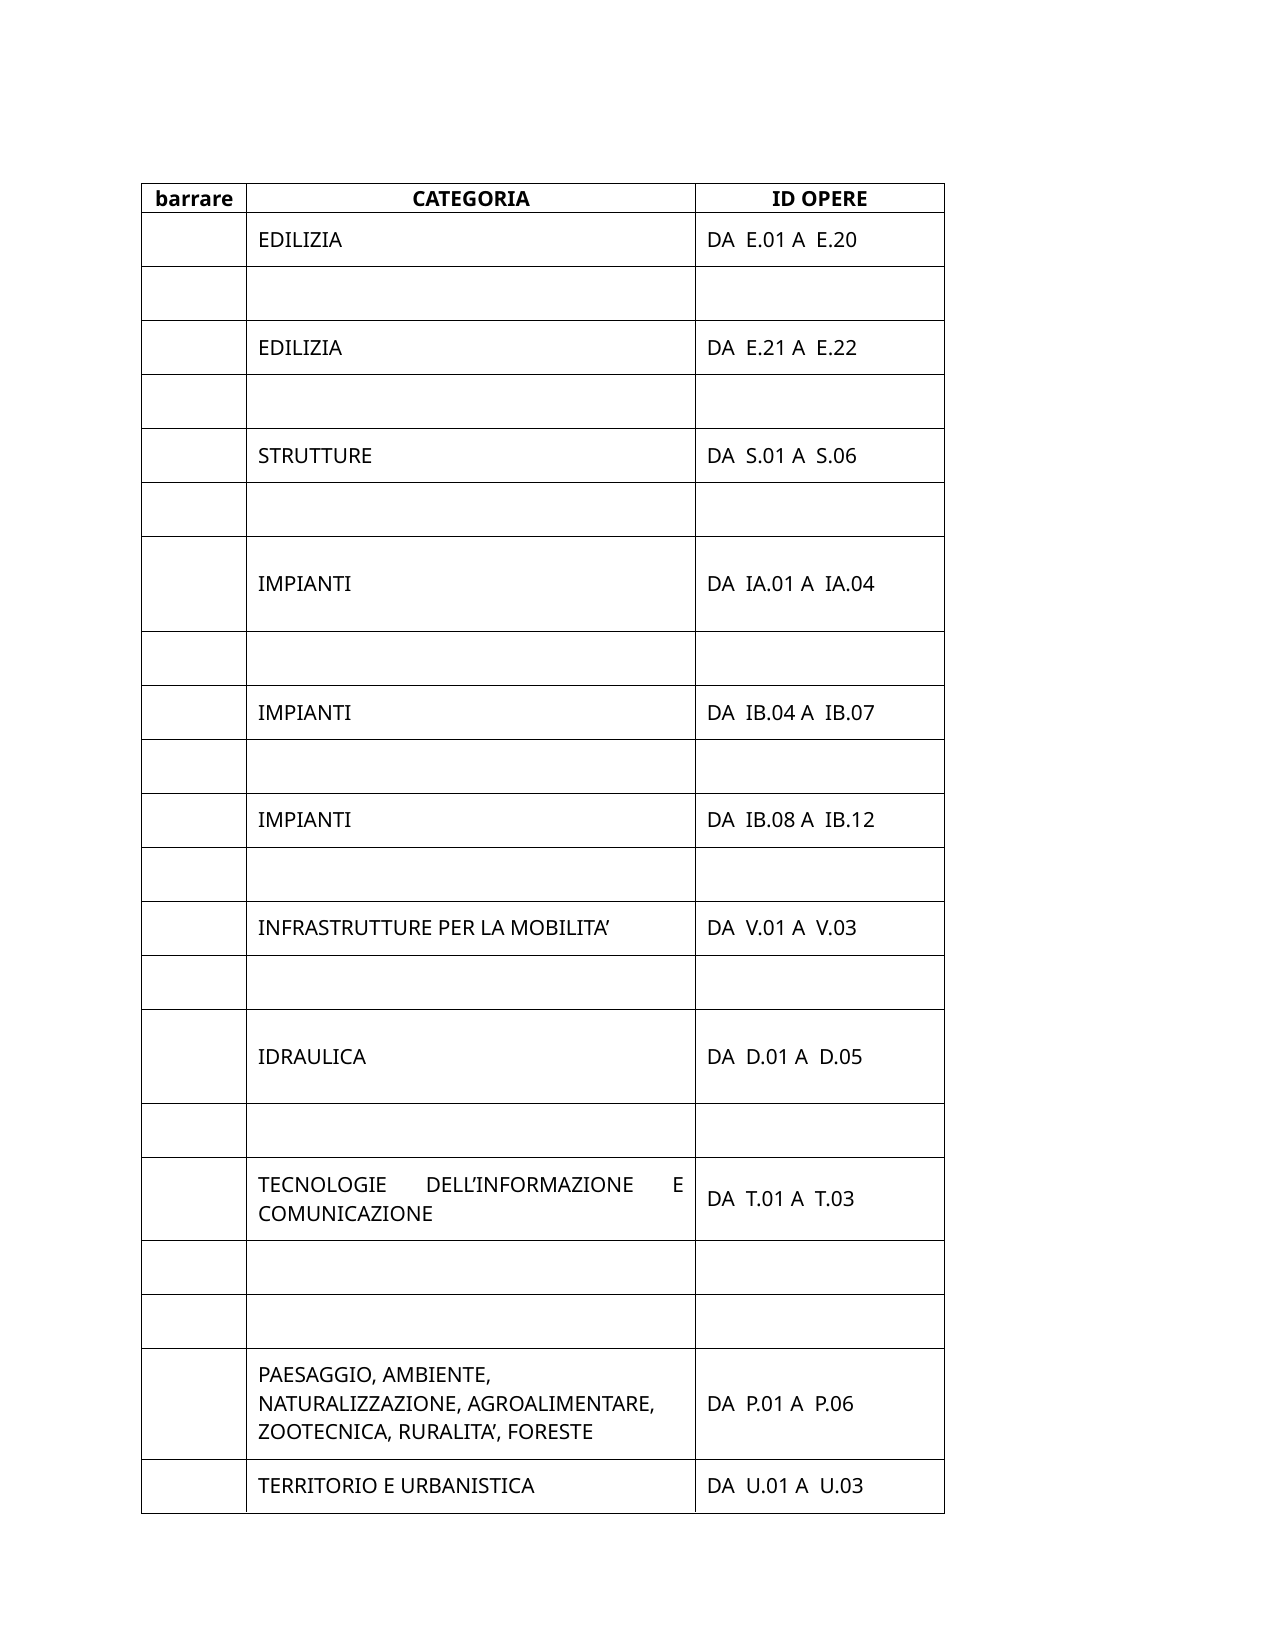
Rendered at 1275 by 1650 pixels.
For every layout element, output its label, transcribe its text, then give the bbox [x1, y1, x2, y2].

table_cell DA U.01 A U.03 [696, 1460, 944, 1512]
table_header ID OPERE [696, 184, 944, 212]
table_cell DA P.01 A P.06 [696, 1349, 944, 1458]
table_cell IMPIANTI [247, 537, 695, 631]
table_cell [142, 429, 246, 482]
table_cell [142, 483, 246, 536]
table_cell [696, 1104, 944, 1157]
table_cell [142, 537, 246, 631]
table_cell DA IB.04 A IB.07 [696, 686, 944, 739]
table_cell [696, 1295, 944, 1348]
table_cell [142, 1295, 246, 1348]
table_cell PAESAGGIO, AMBIENTE, NATURALIZZAZIONE, AGROALIMENTARE, ZOOTECNICA, RURALITA’, FORESTE [247, 1349, 695, 1458]
table_cell [142, 848, 246, 901]
table_cell TERRITORIO E URBANISTICA [247, 1460, 695, 1512]
table_cell DA D.01 A D.05 [696, 1010, 944, 1103]
table_cell [142, 267, 246, 320]
table_cell [247, 1295, 695, 1348]
table_cell [142, 740, 246, 793]
table_cell [142, 1010, 246, 1103]
table_cell [142, 1104, 246, 1157]
table_cell [247, 740, 695, 793]
table_cell DA E.21 A E.22 [696, 321, 944, 374]
table_cell INFRASTRUTTURE PER LA MOBILITA’ [247, 902, 695, 954]
table_cell [142, 1349, 246, 1458]
table_cell DA V.01 A V.03 [696, 902, 944, 954]
table_cell [142, 1158, 246, 1240]
table_cell [247, 1241, 695, 1294]
table_header CATEGORIA [247, 184, 695, 212]
table_cell [142, 321, 246, 374]
table_cell [142, 794, 246, 847]
table_cell DA E.01 A E.20 [696, 213, 944, 266]
table_cell [696, 1241, 944, 1294]
table_cell [142, 902, 246, 954]
table_cell [247, 267, 695, 320]
table_cell [696, 956, 944, 1008]
table_cell IMPIANTI [247, 794, 695, 847]
table_cell DA S.01 A S.06 [696, 429, 944, 482]
table_cell [696, 267, 944, 320]
table_cell [696, 632, 944, 685]
table_cell [142, 213, 246, 266]
table_cell [696, 375, 944, 428]
table_cell [247, 483, 695, 536]
table_cell EDILIZIA [247, 213, 695, 266]
table_cell IDRAULICA [247, 1010, 695, 1103]
table_cell IMPIANTI [247, 686, 695, 739]
table_cell [247, 632, 695, 685]
table_cell [142, 686, 246, 739]
table_cell [142, 1241, 246, 1294]
table_cell [247, 848, 695, 901]
table_cell [142, 632, 246, 685]
table_cell DA IB.08 A IB.12 [696, 794, 944, 847]
table_cell [142, 956, 246, 1008]
table_cell STRUTTURE [247, 429, 695, 482]
table_cell [142, 375, 246, 428]
table_cell DA T.01 A T.03 [696, 1158, 944, 1240]
table_header barrare [142, 184, 246, 212]
table_cell [142, 1460, 246, 1512]
table_cell [247, 956, 695, 1008]
table_cell [696, 848, 944, 901]
table_cell TECNOLOGIE DELL’INFORMAZIONE E COMUNICAZIONE [247, 1158, 695, 1240]
table_cell [696, 740, 944, 793]
table_cell [247, 375, 695, 428]
table_cell [696, 483, 944, 536]
table_cell EDILIZIA [247, 321, 695, 374]
table_cell [247, 1104, 695, 1157]
table_cell DA IA.01 A IA.04 [696, 537, 944, 631]
